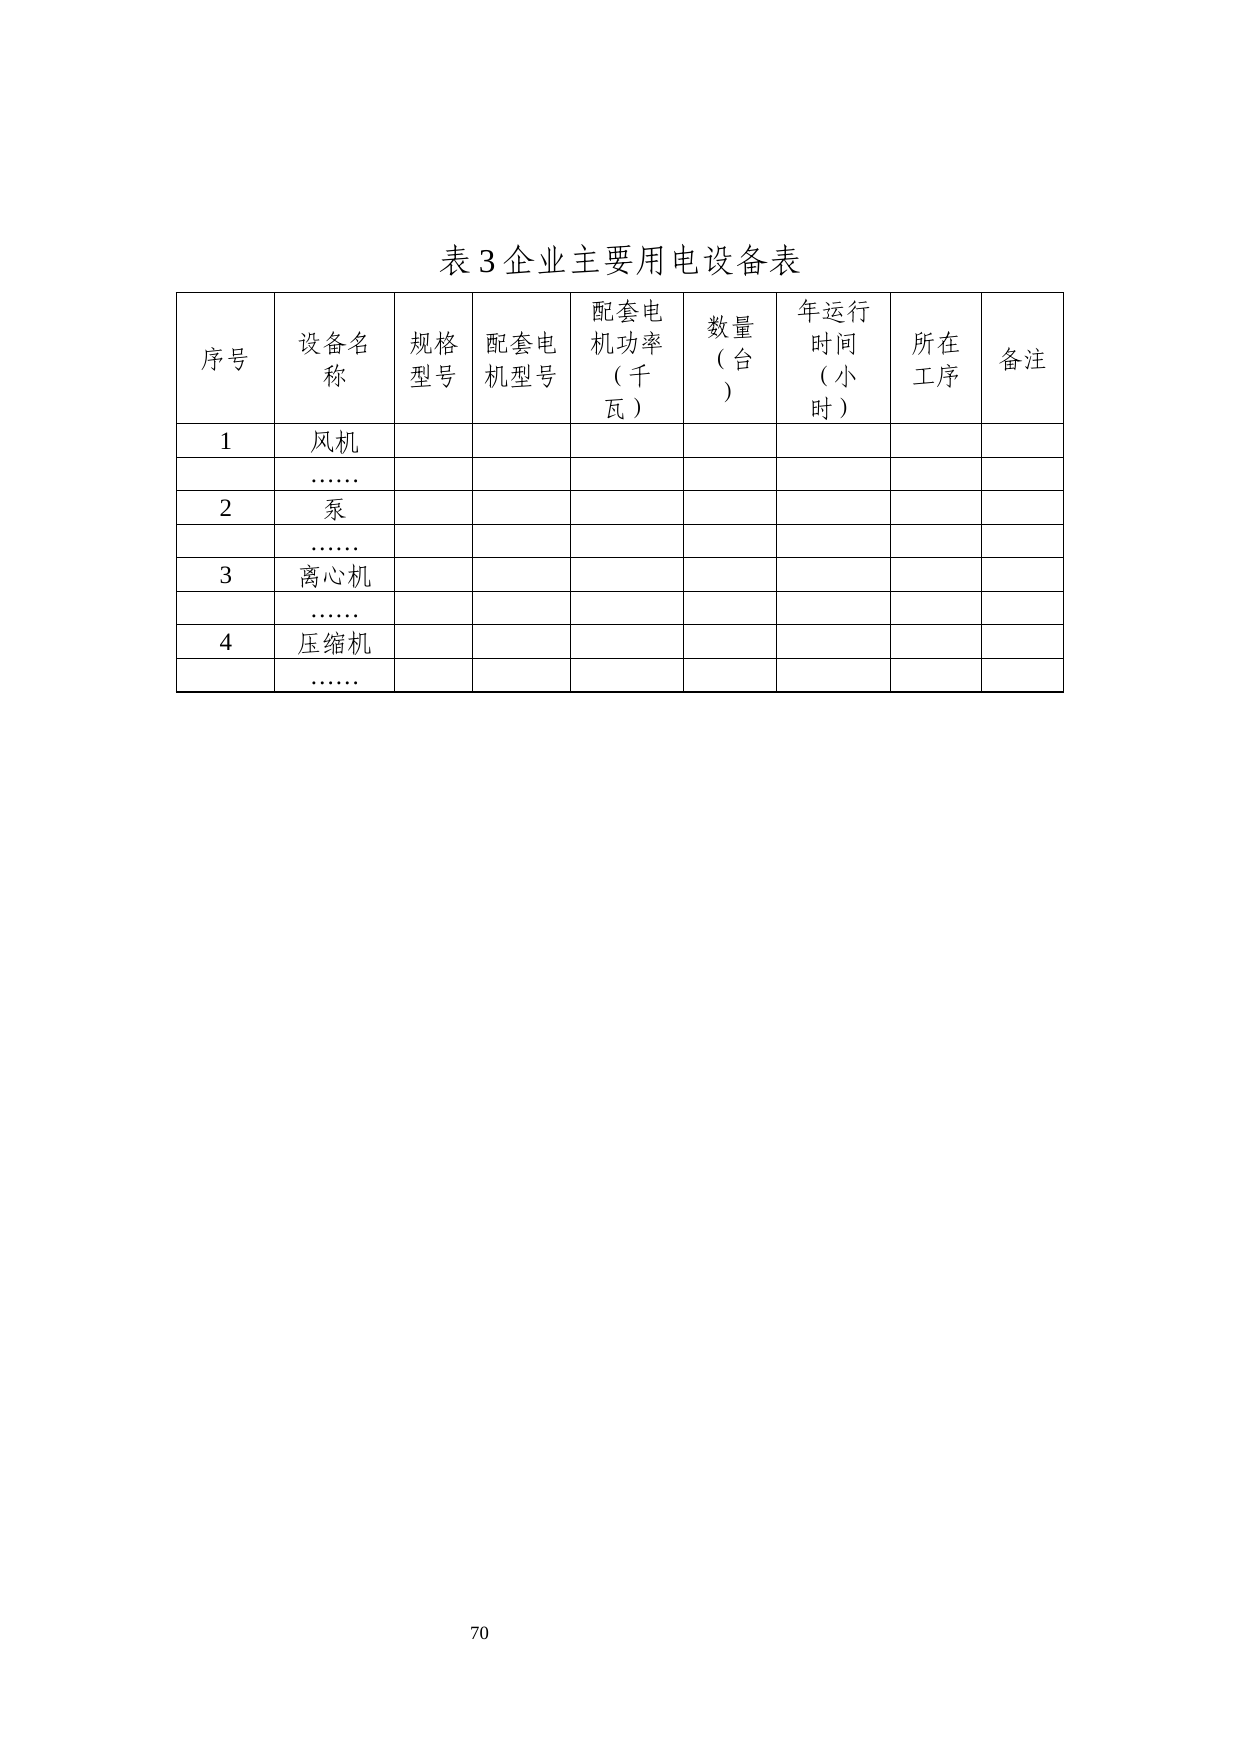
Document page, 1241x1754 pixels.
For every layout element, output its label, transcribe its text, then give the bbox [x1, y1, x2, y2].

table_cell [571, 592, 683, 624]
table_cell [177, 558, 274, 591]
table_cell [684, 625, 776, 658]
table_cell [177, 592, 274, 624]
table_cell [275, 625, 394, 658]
text 表3企业主要用电设备表 [187, 227, 1053, 292]
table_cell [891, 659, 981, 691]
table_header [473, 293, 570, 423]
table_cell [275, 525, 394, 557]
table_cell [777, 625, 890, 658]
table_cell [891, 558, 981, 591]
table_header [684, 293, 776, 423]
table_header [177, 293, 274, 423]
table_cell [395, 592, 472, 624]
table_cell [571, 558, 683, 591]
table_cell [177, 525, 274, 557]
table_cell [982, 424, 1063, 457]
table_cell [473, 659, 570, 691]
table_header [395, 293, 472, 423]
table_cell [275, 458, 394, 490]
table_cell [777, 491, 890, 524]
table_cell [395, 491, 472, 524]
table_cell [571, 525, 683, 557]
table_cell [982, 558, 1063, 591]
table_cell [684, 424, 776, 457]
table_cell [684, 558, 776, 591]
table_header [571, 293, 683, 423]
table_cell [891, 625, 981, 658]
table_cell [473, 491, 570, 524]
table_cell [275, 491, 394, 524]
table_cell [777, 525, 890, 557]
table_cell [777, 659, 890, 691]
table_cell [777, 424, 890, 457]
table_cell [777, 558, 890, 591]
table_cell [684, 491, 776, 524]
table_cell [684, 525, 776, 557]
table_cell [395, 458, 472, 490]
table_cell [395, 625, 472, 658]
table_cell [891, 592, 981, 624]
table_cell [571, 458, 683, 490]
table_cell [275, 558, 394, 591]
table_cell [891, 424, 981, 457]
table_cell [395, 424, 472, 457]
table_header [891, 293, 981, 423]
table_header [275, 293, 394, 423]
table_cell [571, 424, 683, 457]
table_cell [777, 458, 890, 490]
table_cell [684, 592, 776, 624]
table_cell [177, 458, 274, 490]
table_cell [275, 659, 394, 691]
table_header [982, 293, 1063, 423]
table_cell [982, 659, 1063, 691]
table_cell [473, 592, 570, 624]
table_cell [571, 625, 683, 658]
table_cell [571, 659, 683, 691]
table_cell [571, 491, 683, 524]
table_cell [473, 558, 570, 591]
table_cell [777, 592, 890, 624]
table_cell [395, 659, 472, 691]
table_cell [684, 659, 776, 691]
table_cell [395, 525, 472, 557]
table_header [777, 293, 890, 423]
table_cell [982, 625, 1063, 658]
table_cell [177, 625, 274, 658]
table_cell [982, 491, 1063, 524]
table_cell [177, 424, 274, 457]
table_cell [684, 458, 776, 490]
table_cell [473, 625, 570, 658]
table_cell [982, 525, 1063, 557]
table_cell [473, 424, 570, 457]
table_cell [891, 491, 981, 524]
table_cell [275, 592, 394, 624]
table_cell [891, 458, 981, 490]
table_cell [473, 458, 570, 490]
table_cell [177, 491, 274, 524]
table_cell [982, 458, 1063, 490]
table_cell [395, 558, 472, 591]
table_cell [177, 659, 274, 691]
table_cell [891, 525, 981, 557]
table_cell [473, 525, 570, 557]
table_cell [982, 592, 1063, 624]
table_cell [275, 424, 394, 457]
